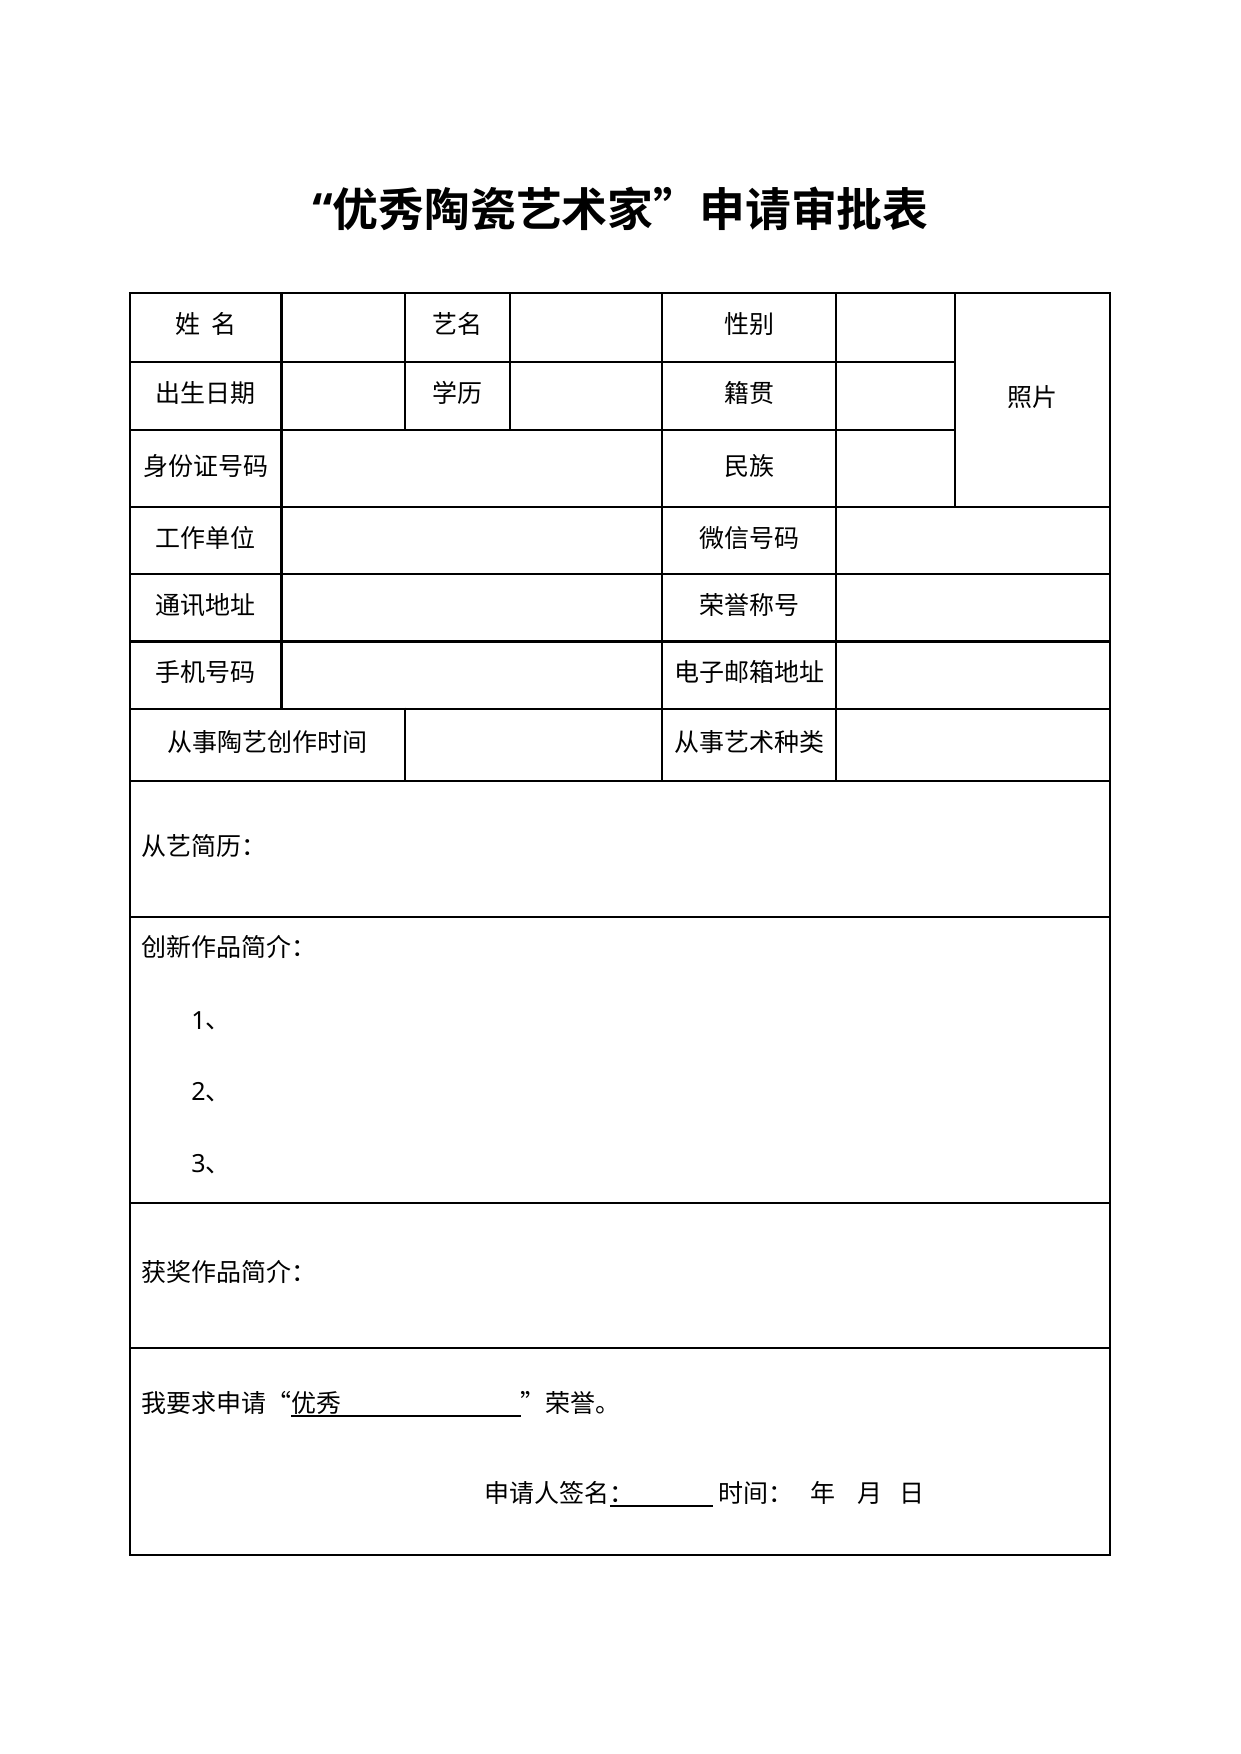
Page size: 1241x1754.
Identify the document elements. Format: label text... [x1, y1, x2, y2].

table_header 照片 [956, 294, 1109, 506]
table_cell [511, 363, 661, 429]
table_header [837, 294, 954, 361]
table_cell [283, 508, 661, 573]
table_cell 从事陶艺创作时间 [131, 710, 404, 780]
table_header [511, 294, 661, 361]
table_cell 从艺简历： [131, 782, 1109, 916]
table_cell [406, 710, 661, 780]
table_cell 手机号码 [131, 643, 280, 707]
table_cell [837, 643, 1109, 707]
table_cell 工作单位 [131, 508, 280, 573]
table_cell 身份证号码 [131, 431, 280, 506]
table_cell 电子邮箱地址 [663, 643, 835, 707]
text “优秀陶瓷艺术家”申请审批表 [187, 162, 1053, 259]
table_cell [837, 363, 954, 429]
table_cell 我要求申请“优秀 ”荣誉。 申请人签名： 时间： 年 月 日 [131, 1349, 1109, 1554]
table_cell 获奖作品简介： [131, 1204, 1109, 1347]
table_cell 微信号码 [663, 508, 835, 573]
table_cell [283, 575, 661, 640]
table_cell 通讯地址 [131, 575, 280, 640]
table_cell [283, 431, 661, 506]
table_cell 籍贯 [663, 363, 835, 429]
table_header [283, 294, 404, 361]
table_cell [283, 363, 404, 429]
table_cell [837, 508, 1109, 573]
table_cell 荣誉称号 [663, 575, 835, 640]
table_cell 出生日期 [131, 363, 280, 429]
table_cell 学历 [406, 363, 509, 429]
table_cell [837, 710, 1109, 780]
table_cell 创新作品简介： 1、 2、 3、 [131, 918, 1109, 1202]
table_cell 从事艺术种类 [663, 710, 835, 780]
table_header 姓 名 [131, 294, 280, 361]
table_cell [283, 643, 661, 707]
table_cell [837, 431, 954, 506]
table_cell 民族 [663, 431, 835, 506]
table_header 性别 [663, 294, 835, 361]
table_cell [837, 575, 1109, 640]
table_header 艺名 [406, 294, 509, 361]
